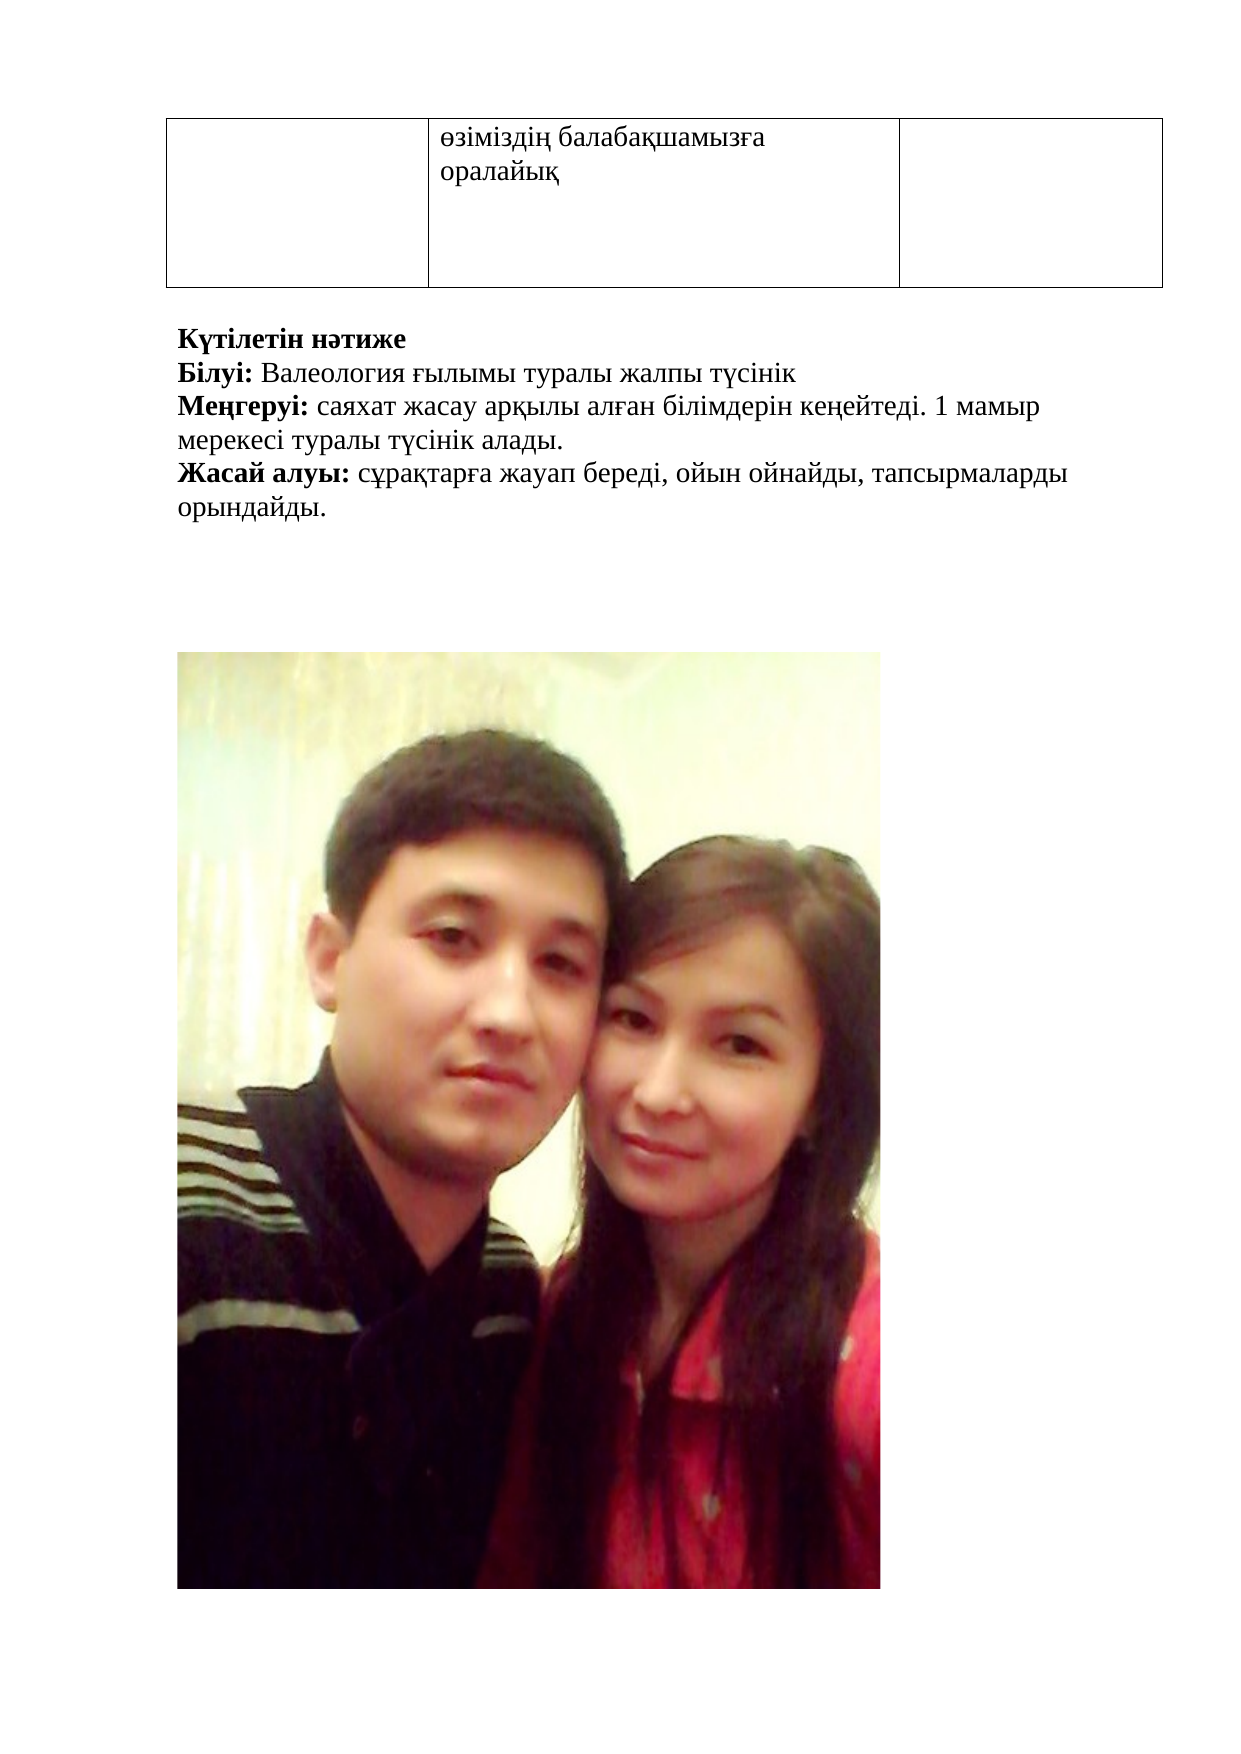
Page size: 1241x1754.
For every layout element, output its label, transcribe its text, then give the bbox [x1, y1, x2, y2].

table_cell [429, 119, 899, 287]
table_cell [900, 119, 1162, 287]
text Білуі: Валеология ғылымы туралы жалпы түсінік [177, 355, 1152, 388]
text Жасай алуы: сұрақтарға жауап береді, ойын ойнайды, тапсырмаларды орындайды. [177, 456, 1152, 523]
picture [177, 652, 881, 1589]
text Күтілетін нәтиже [177, 321, 1152, 355]
text Меңгеруі: саяхат жасау арқылы алған білімдерін кеңейтеді. 1 мамыр мерекесі туралы түсінік алады. [177, 388, 1152, 456]
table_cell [167, 119, 428, 287]
